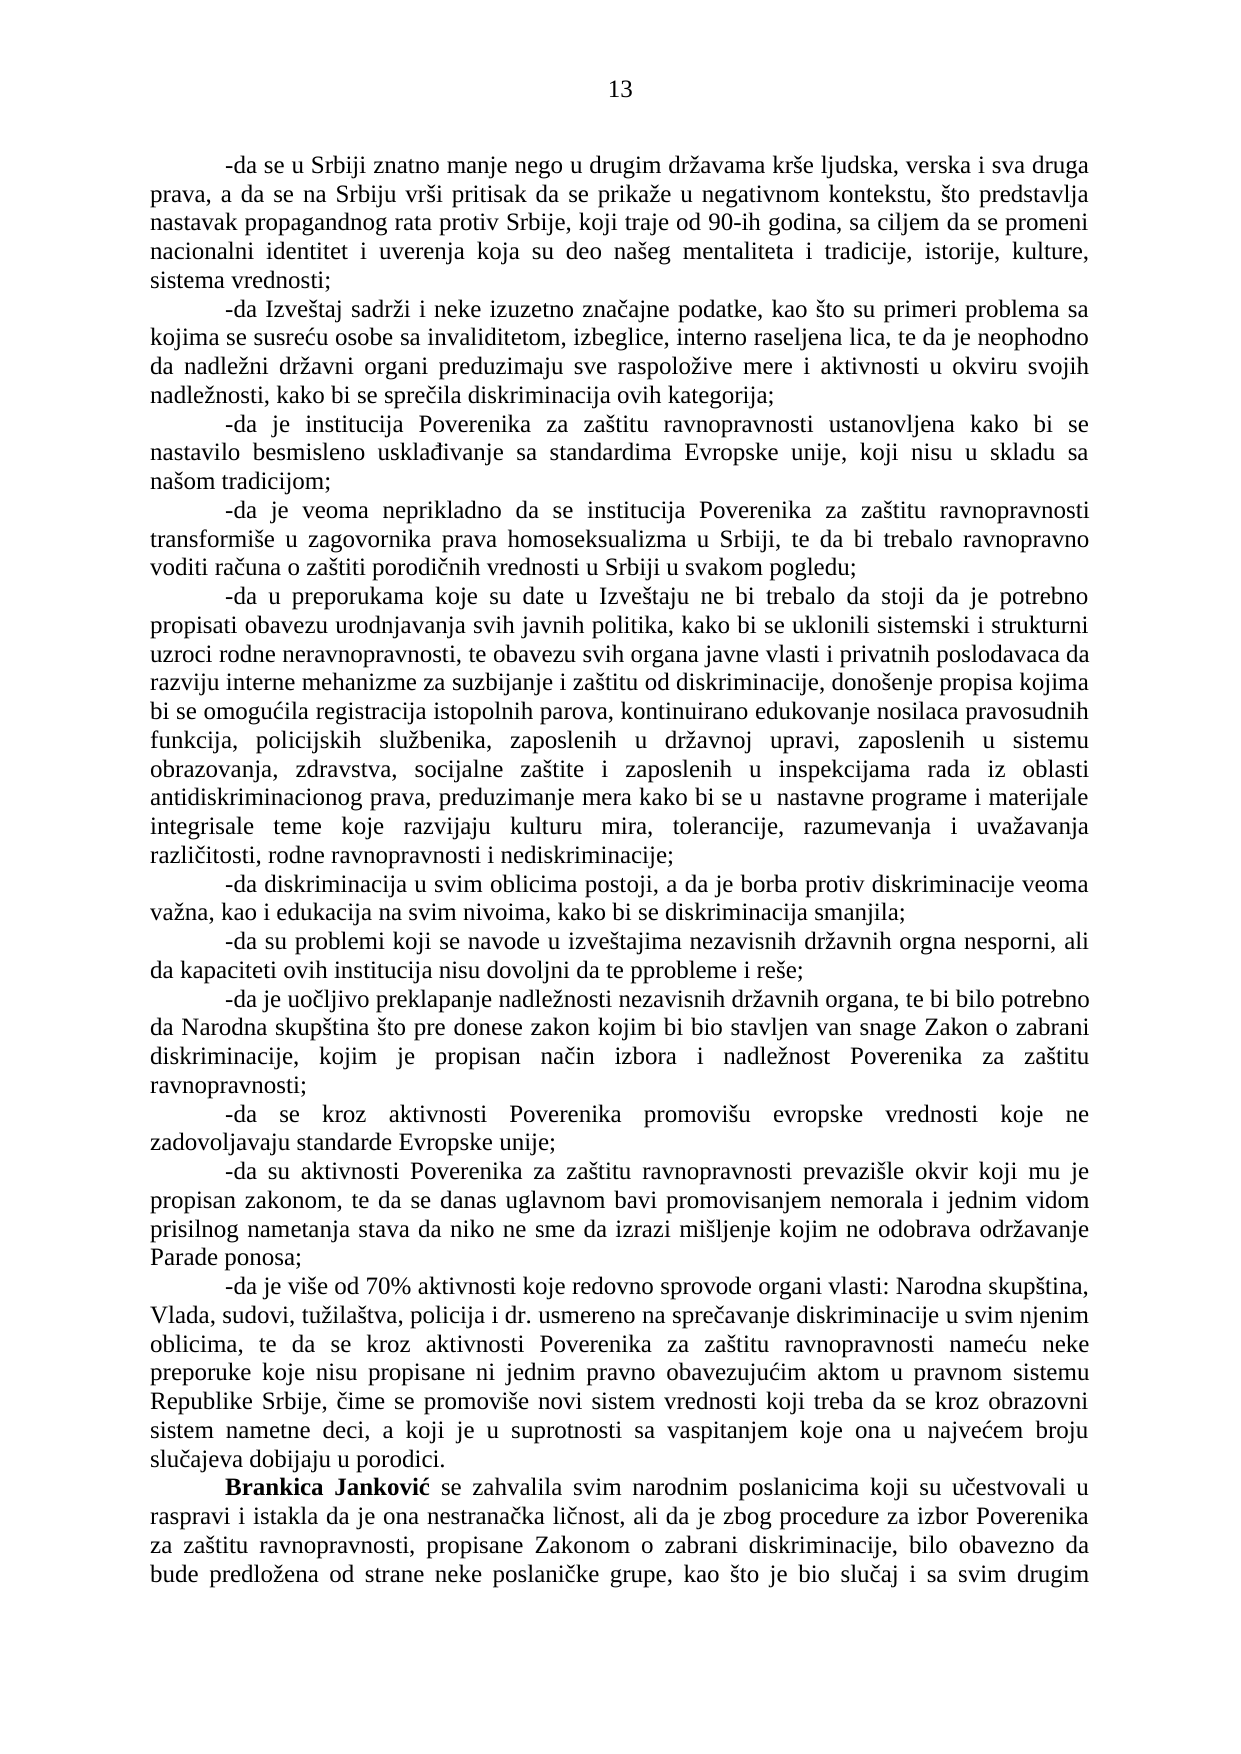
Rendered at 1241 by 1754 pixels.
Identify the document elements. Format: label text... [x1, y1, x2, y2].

text -da je više od 70% aktivnosti koje redovno sprovode organi vlasti: Narodna skupština, Vlada, sudovi, tužilaštva, policija i dr. usmereno na sprečavanje diskriminacije u svim njenim oblicima, te da se kroz aktivnosti Poverenika za zaštitu ravnopravnosti nameću neke preporuke koje nisu propisane ni jednim pravno obavezujućim aktom u pravnom sistemu Republike Srbije, čime se promoviše novi sistem vrednosti koji treba da se kroz obrazovni sistem nametne deci, a koji je u suprotnosti sa vaspitanjem koje ona u najvećem broju slučajeva dobijaju u porodici. [150, 1271, 1090, 1472]
text -da je veoma neprikladno da se institucija Poverenika za zaštitu ravnopravnosti transformiše u zagovornika prava homoseksualizma u Srbiji, te da bi trebalo ravnopravno voditi računa o zaštiti porodičnih vrednosti u Srbiji u svakom pogledu; [150, 495, 1090, 581]
text -da su aktivnosti Poverenika za zaštitu ravnopravnosti prevazišle okvir koji mu je propisan zakonom, te da se danas uglavnom bavi promovisanjem nemorala i jednim vidom prisilnog nametanja stava da niko ne sme da izrazi mišljenje kojim ne odobrava održavanje Parade ponosa; [150, 1156, 1090, 1271]
text -da diskriminacija u svim oblicima postoji, a da je borba protiv diskriminacije veoma važna, kao i edukacija na svim nivoima, kako bi se diskriminacija smanjila; [150, 869, 1090, 926]
text -da su problemi koji se navode u izveštajima nezavisnih državnih orgna nesporni, ali da kapaciteti ovih institucija nisu dovoljni da te pprobleme i reše; [150, 926, 1090, 984]
text -da se u Srbiji znatno manje nego u drugim državama krše ljudska, verska i sva druga prava, a da se na Srbiju vrši pritisak da se prikaže u negativnom kontekstu, što predstavlja nastavak propagandnog rata protiv Srbije, koji traje od 90-ih godina, sa ciljem da se promeni nacionalni identitet i uverenja koja su deo našeg mentaliteta i tradicije, istorije, kulture, sistema vrednosti; [150, 150, 1090, 294]
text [150, 1472, 1090, 1587]
text -da je institucija Poverenika za zaštitu ravnopravnosti ustanovljena kako bi se nastavilo besmisleno usklađivanje sa standardima Evropske unije, koji nisu u skladu sa našom tradicijom; [150, 409, 1090, 495]
text -da se kroz aktivnosti Poverenika promovišu evropske vrednosti koje ne zadovoljavaju standarde Evropske unije; [150, 1099, 1090, 1156]
text -da Izveštaj sadrži i neke izuzetno značajne podatke, kao što su primeri problema sa kojima se susreću osobe sa invaliditetom, izbeglice, interno raseljena lica, te da je neophodno da nadležni državni organi preduzimaju sve raspoložive mere i aktivnosti u okviru svojih nadležnosti, kako bi se sprečila diskriminacija ovih kategorija; [150, 294, 1090, 409]
text -da je uočljivo preklapanje nadležnosti nezavisnih državnih organa, te bi bilo potrebno da Narodna skupština što pre donese zakon kojim bi bio stavljen van snage Zakon o zabrani diskriminacije, kojim je propisan način izbora i nadležnost Poverenika za zaštitu ravnopravnosti; [150, 984, 1090, 1099]
text -da u preporukama koje su date u Izveštaju ne bi trebalo da stoji da je potrebno propisati obavezu urodnjavanja svih javnih politika, kako bi se uklonili sistemski i strukturni uzroci rodne neravnopravnosti, te obavezu svih organa javne vlasti i privatnih poslodavaca da razviju interne mehanizme za suzbijanje i zaštitu od diskriminacije, donošenje propisa kojima bi se omogućila registracija istopolnih parova, kontinuirano edukovanje nosilaca pravosudnih funkcija, policijskih službenika, zaposlenih u državnoj upravi, zaposlenih u sistemu obrazovanja, zdravstva, socijalne zaštite i zaposlenih u inspekcijama rada iz oblasti antidiskriminacionog prava, preduzimanje mera kako bi se u nastavne programe i materijale integrisale teme koje razvijaju kulturu mira, tolerancije, razumevanja i uvažavanja različitosti, rodne ravnopravnosti i nediskriminacije; [150, 581, 1090, 869]
